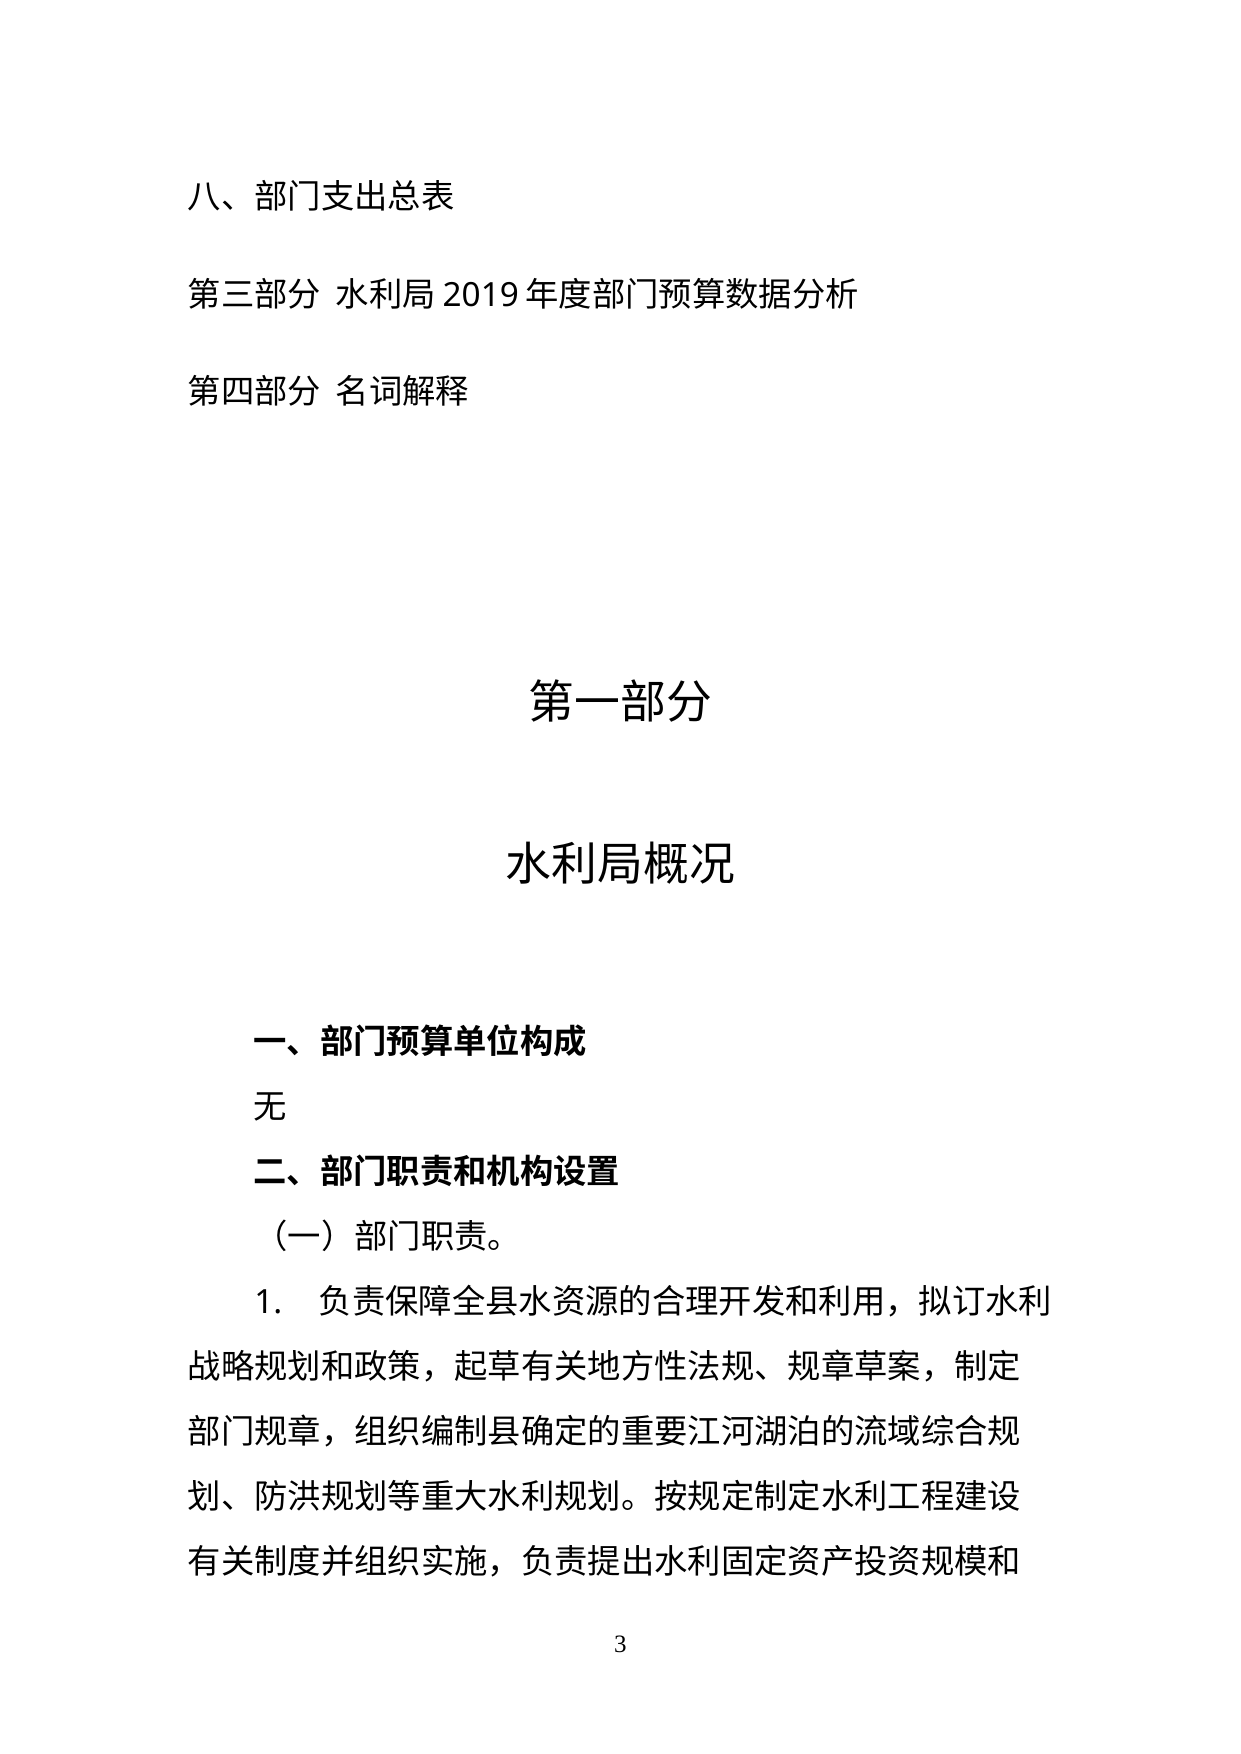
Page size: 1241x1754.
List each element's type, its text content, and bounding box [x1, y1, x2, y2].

text 第四部分 名词解释 [187, 357, 1053, 422]
text 一、部门预算单位构成 [187, 1007, 1053, 1072]
text 无 [187, 1072, 1053, 1137]
text 水利局概况 [187, 812, 1053, 909]
text 第一部分 [187, 649, 1053, 747]
text 八、部门支出总表 [187, 162, 1053, 227]
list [187, 1267, 1053, 1592]
text 第三部分 水利局2019年度部门预算数据分析 [187, 259, 1053, 324]
text （一）部门职责。 [187, 1202, 1053, 1267]
text 二、部门职责和机构设置 [187, 1137, 1053, 1202]
